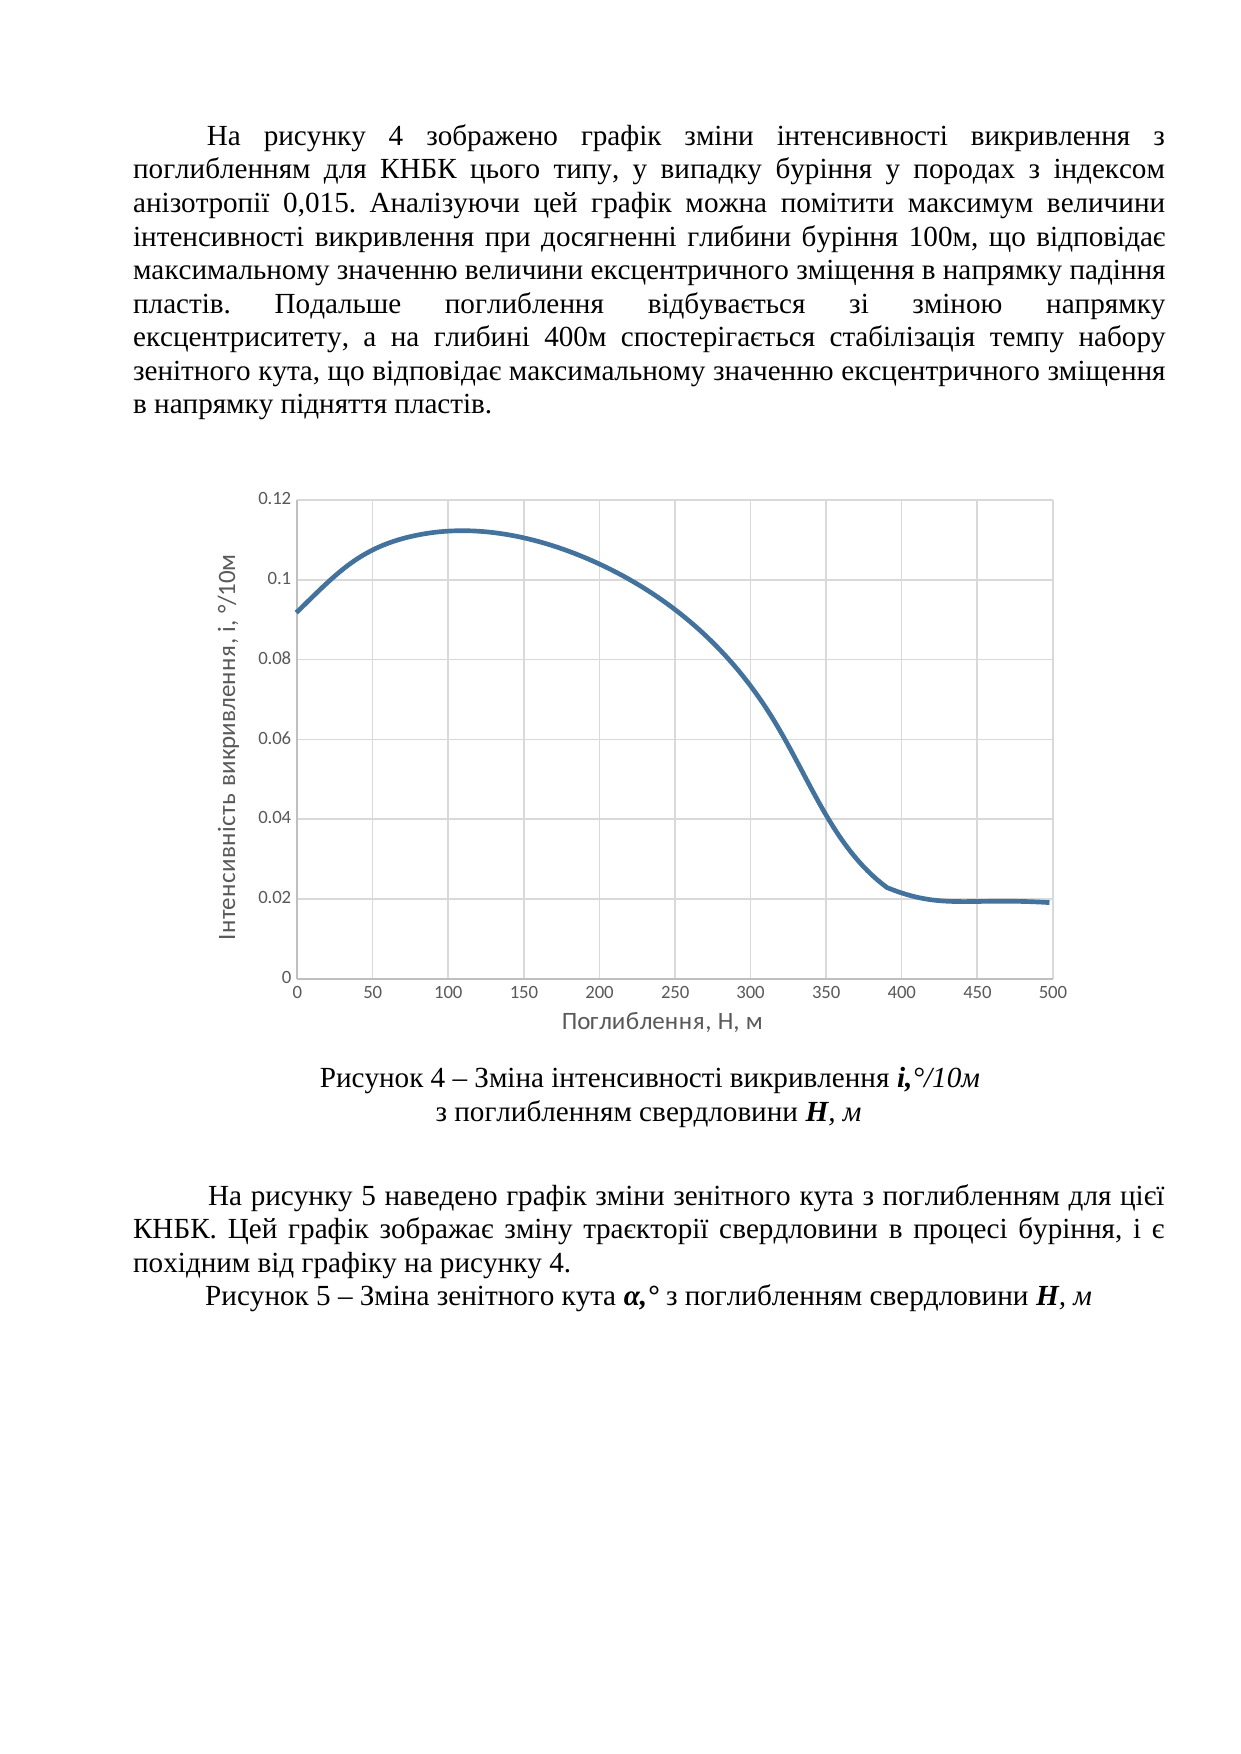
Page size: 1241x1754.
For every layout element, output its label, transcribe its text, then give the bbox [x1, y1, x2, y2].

text з поглибленням свердловини Н, м [133, 1094, 1166, 1127]
text На рисунку 5 наведено графік зміни зенітного кута з поглибленням для цієї КНБК. Цей графік зображає зміну траєкторії свердловини в процесі буріння, і є похідним від графіку на рисунку 4. [133, 1178, 1166, 1278]
text На рисунку 4 зображено графік зміни інтенсивності викривлення з поглибленням для КНБК цього типу, у випадку буріння у породах з індексом анізотропії 0,015. Аналізуючи цей графік можна помітити максимум величини інтенсивності викривлення при досягненні глибини буріння 100м, що відповідає максимальному значенню величини ексцентричного зміщення в напрямку падіння пластів. Подальше поглиблення відбувається зі зміною напрямку ексцентриситету, а на глибині 400м спостерігається стабілізація темпу набору зенітного кута, що відповідає максимальному значенню ексцентричного зміщення в напрямку підняття пластів. [133, 118, 1166, 420]
text Рисунок 4 – Зміна інтенсивності викривлення і,°/10м [133, 1060, 1166, 1094]
text Рисунок 5 – Зміна зенітного кута α,° з поглибленням свердловини Н, м [133, 1278, 1166, 1312]
